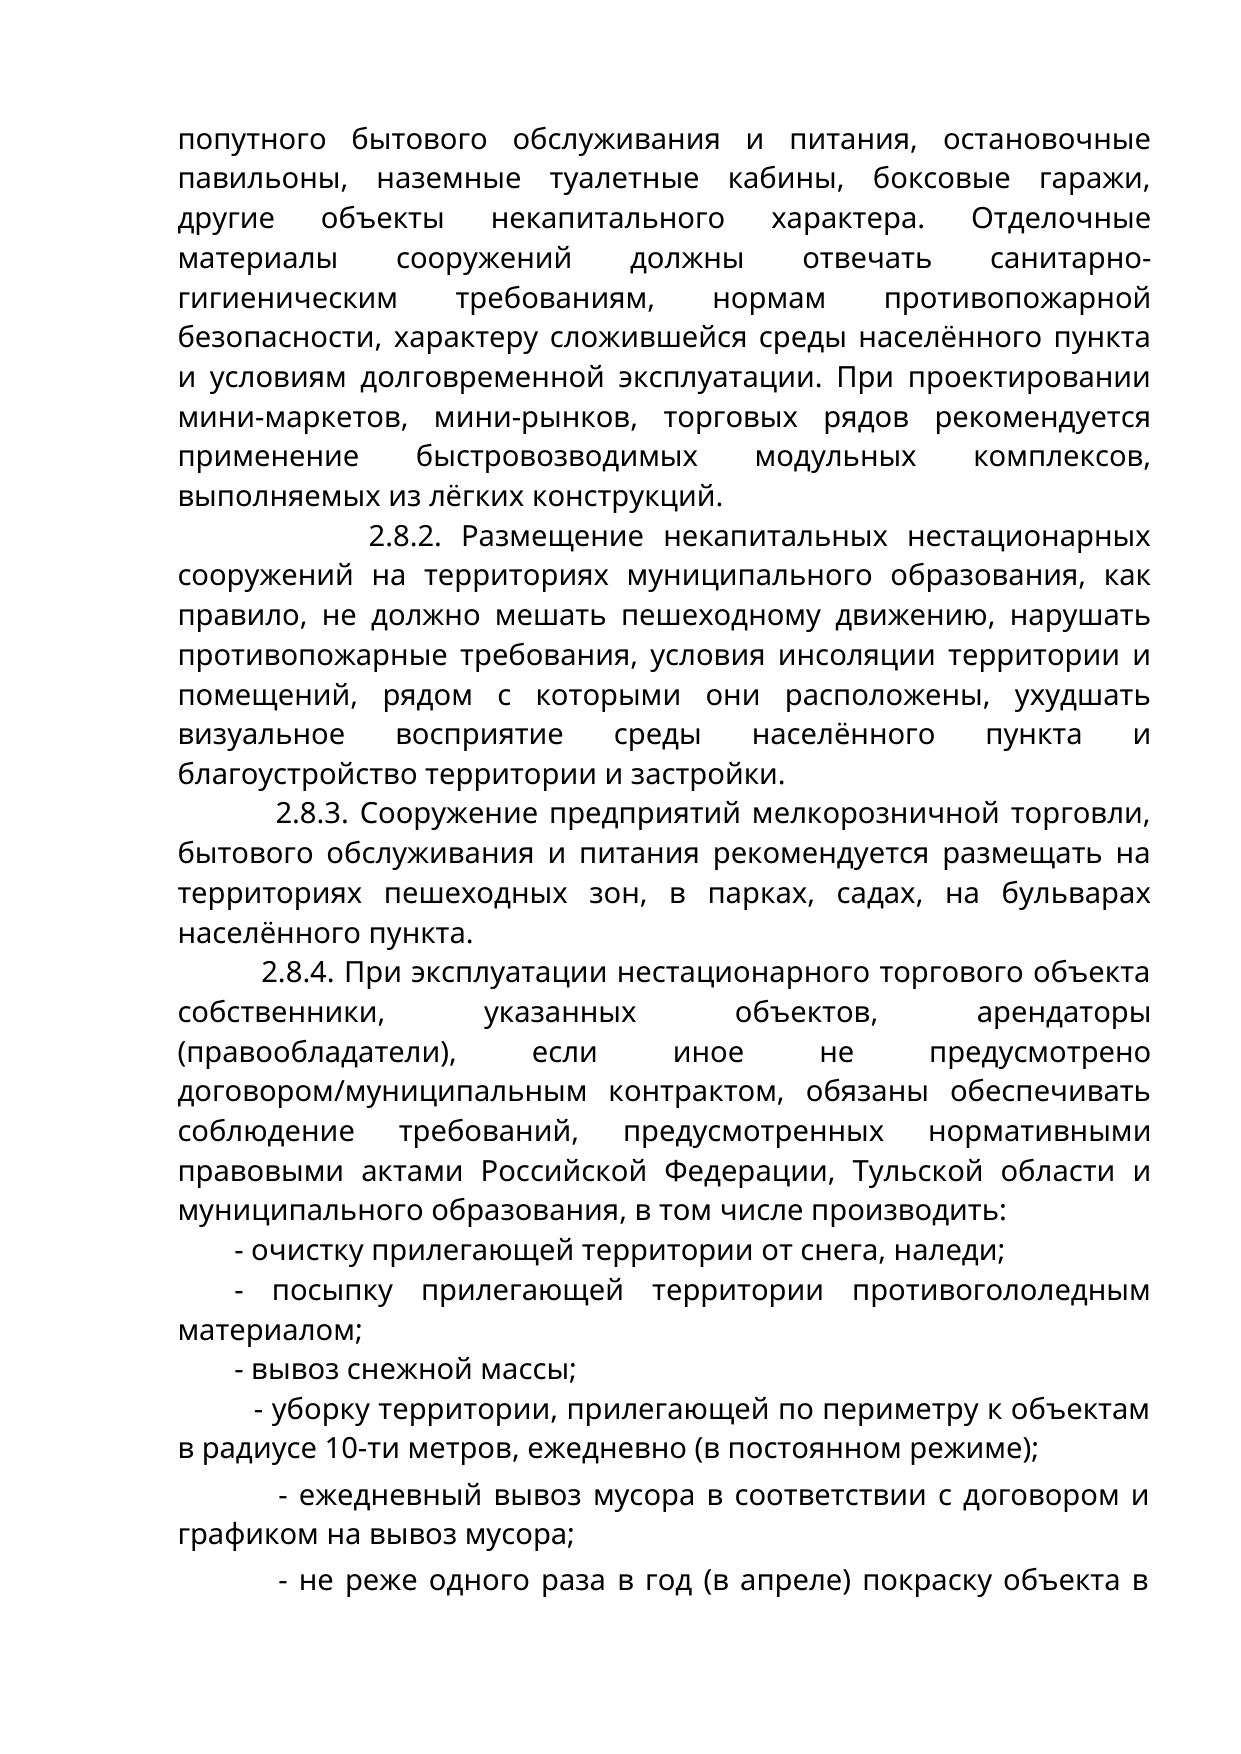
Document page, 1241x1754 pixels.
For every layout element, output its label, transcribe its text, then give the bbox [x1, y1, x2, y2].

text 2.8.2. Размещение некапитальных нестационарных сооружений на территориях муниципального образования, как правило, не должно мешать пешеходному движению, нарушать противопожарные требования, условия инсоляции территории и помещений, рядом с которыми они расположены, ухудшать визуальное восприятие среды населённого пункта и благоустройство территории и застройки. [177, 515, 1152, 793]
text - вывоз снежной массы; [177, 1348, 1152, 1388]
text - посыпку прилегающей территории противогололедным материалом; [177, 1269, 1152, 1348]
text 2.8.4. При эксплуатации нестационарного торгового объекта собственники, указанных объектов, арендаторы (правообладатели), если иное не предусмотрено договором/муниципальным контрактом, обязаны обеспечивать соблюдение требований, предусмотренных нормативными правовыми актами Российской Федерации, Тульской области и муниципального образования, в том числе производить: [177, 952, 1152, 1229]
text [177, 118, 1152, 515]
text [177, 1559, 1152, 1599]
text - очистку прилегающей территории от снега, наледи; [177, 1229, 1152, 1269]
text - уборку территории, прилегающей по периметру к объектам в радиусе 10-ти метров, ежедневно (в постоянном режиме); [177, 1388, 1152, 1467]
text 2.8.3. Сооружение предприятий мелкорозничной торговли, бытового обслуживания и питания рекомендуется размещать на территориях пешеходных зон, в парках, садах, на бульварах населённого пункта. [177, 793, 1152, 952]
text - ежедневный вывоз мусора в соответствии с договором и графиком на вывоз мусора; [177, 1474, 1152, 1553]
